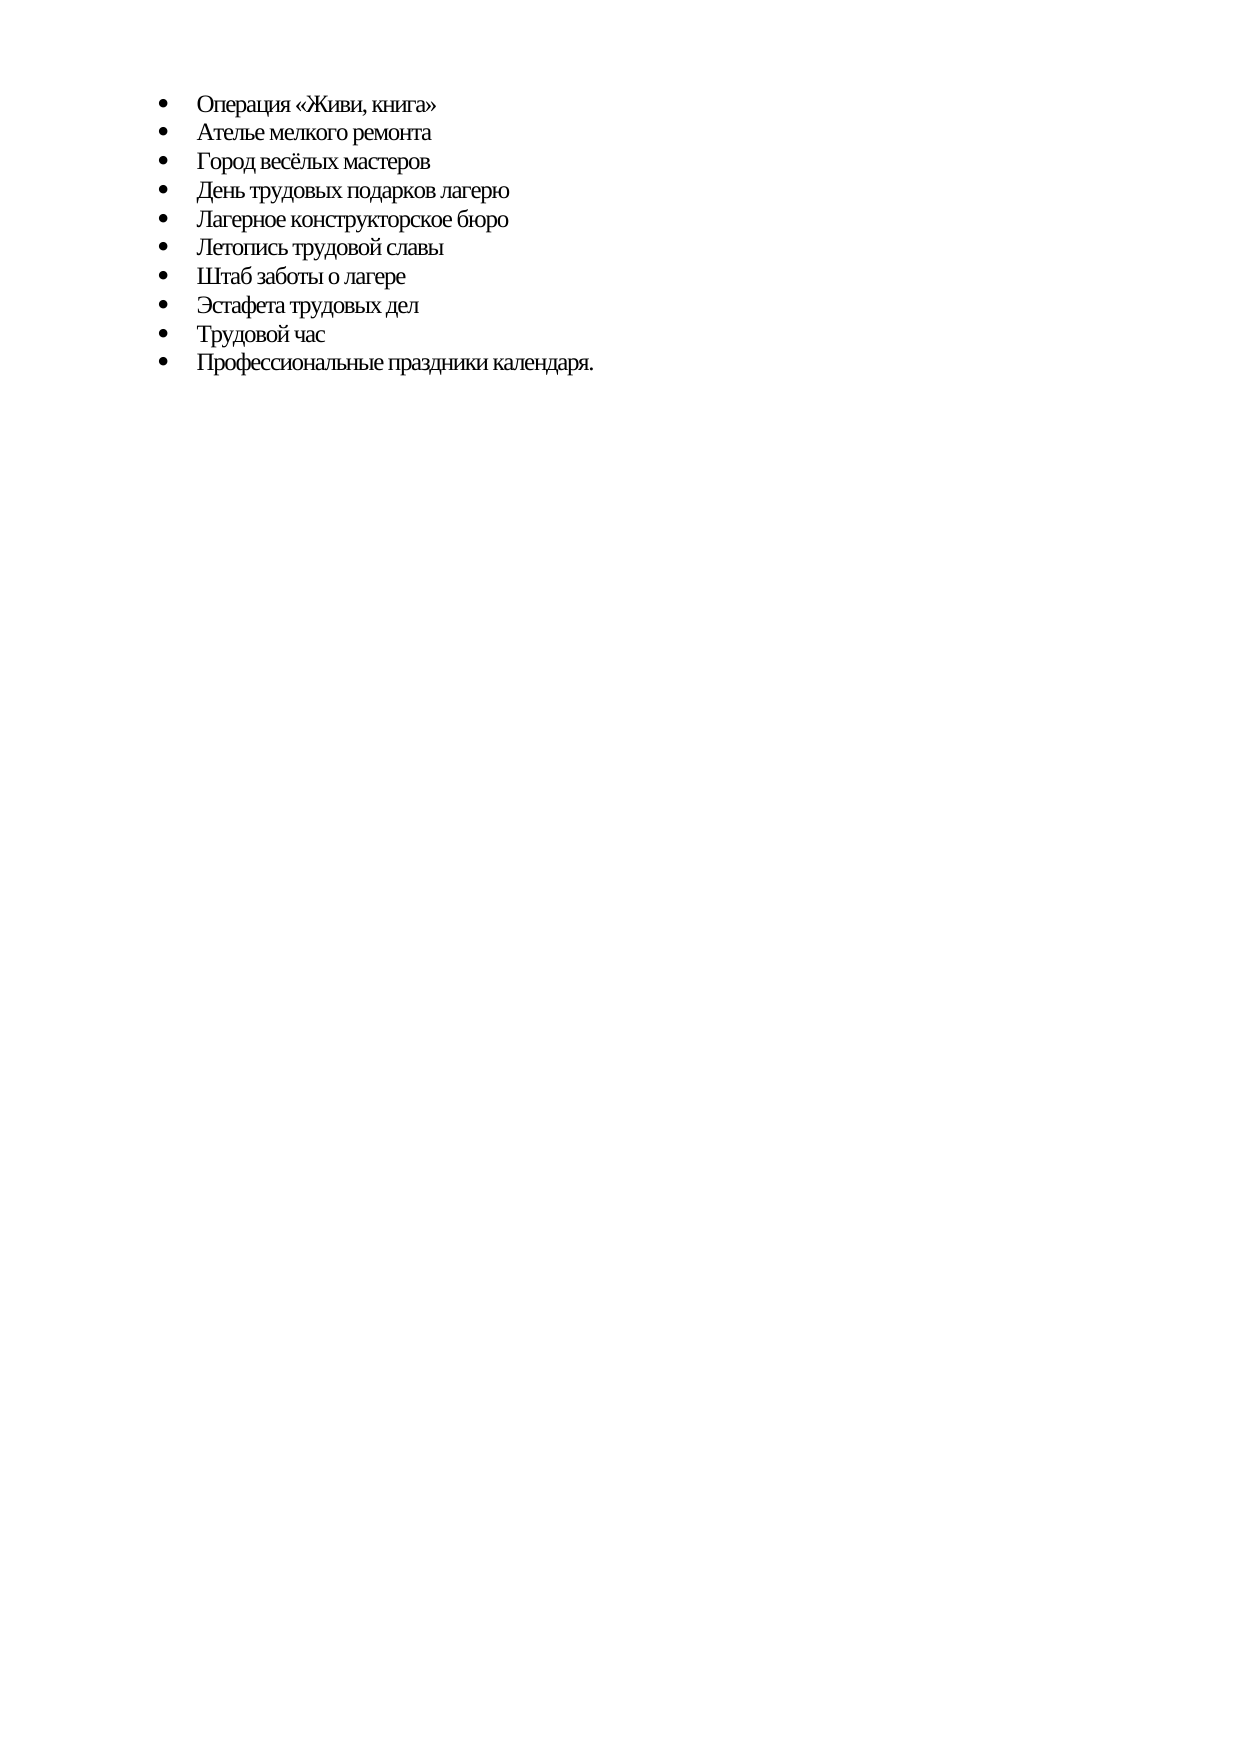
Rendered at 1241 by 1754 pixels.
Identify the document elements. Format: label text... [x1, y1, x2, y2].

list Летопись трудовой славы [159, 232, 1181, 261]
list Ателье мелкого ремонта [159, 117, 1181, 146]
list Штаб заботы о лагере [159, 261, 1181, 290]
list Эстафета трудовых дел [159, 290, 1181, 319]
list Трудовой час [159, 319, 1181, 347]
list День трудовых подарков лагерю [159, 175, 1181, 204]
list Лагерное конструкторское бюро [159, 204, 1181, 232]
list Операция «Живи, книга» [159, 89, 1181, 117]
list Профессиональные праздники календаря. [159, 347, 1181, 376]
list Город весёлых мастеров [159, 146, 1181, 175]
